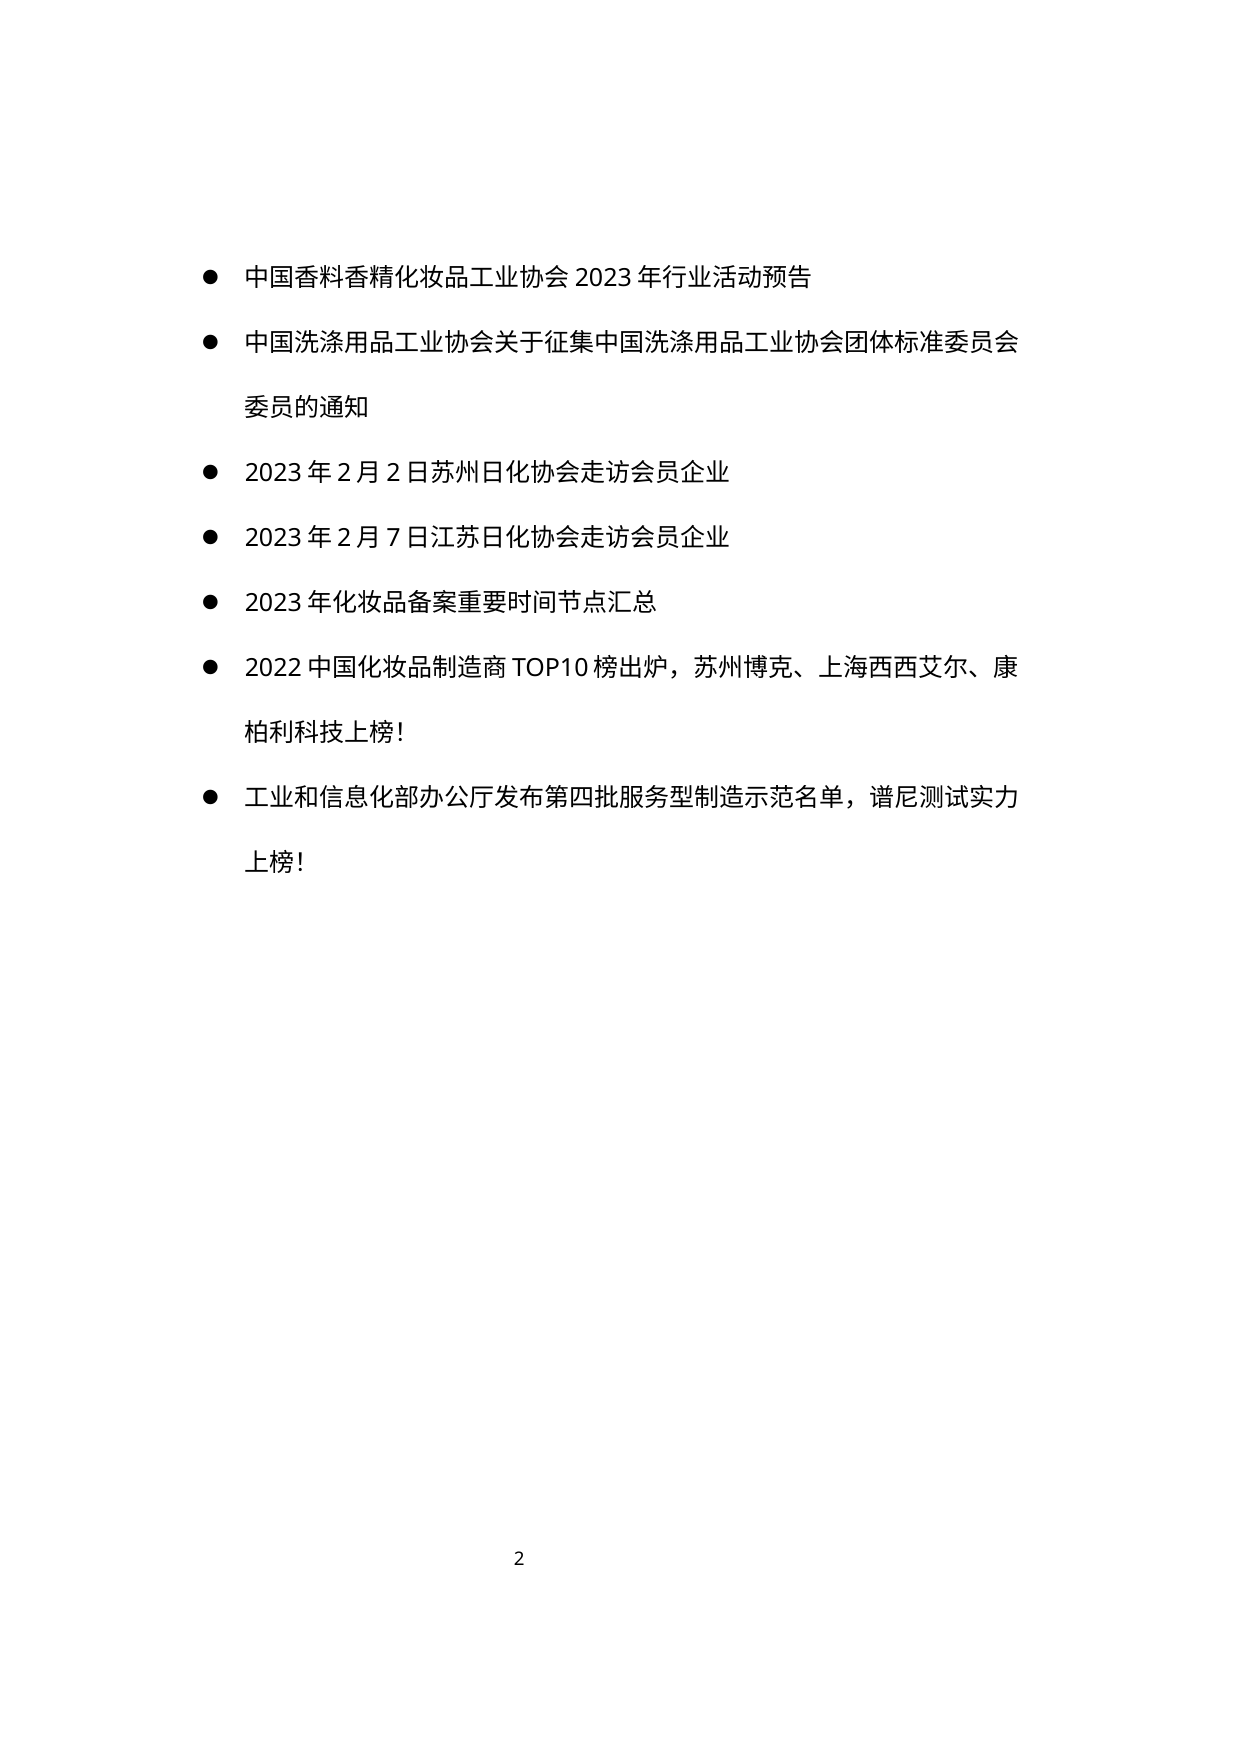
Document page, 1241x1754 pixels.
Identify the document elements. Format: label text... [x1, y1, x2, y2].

list 2023年2月7日江苏日化协会走访会员企业 [201, 503, 1039, 568]
list 中国洗涤用品工业协会关于征集中国洗涤用品工业协会团体标准委员会委员的通知 [201, 308, 1039, 438]
list 2023年2月2日苏州日化协会走访会员企业 [201, 438, 1039, 503]
list 2023年化妆品备案重要时间节点汇总 [201, 568, 1039, 633]
list 中国香料香精化妆品工业协会2023年行业活动预告 [201, 243, 1039, 308]
list 工业和信息化部办公厅发布第四批服务型制造示范名单，谱尼测试实力上榜！ [201, 763, 1039, 893]
list 2022中国化妆品制造商TOP10榜出炉，苏州博克、上海西西艾尔、康柏利科技上榜！ [201, 633, 1039, 763]
